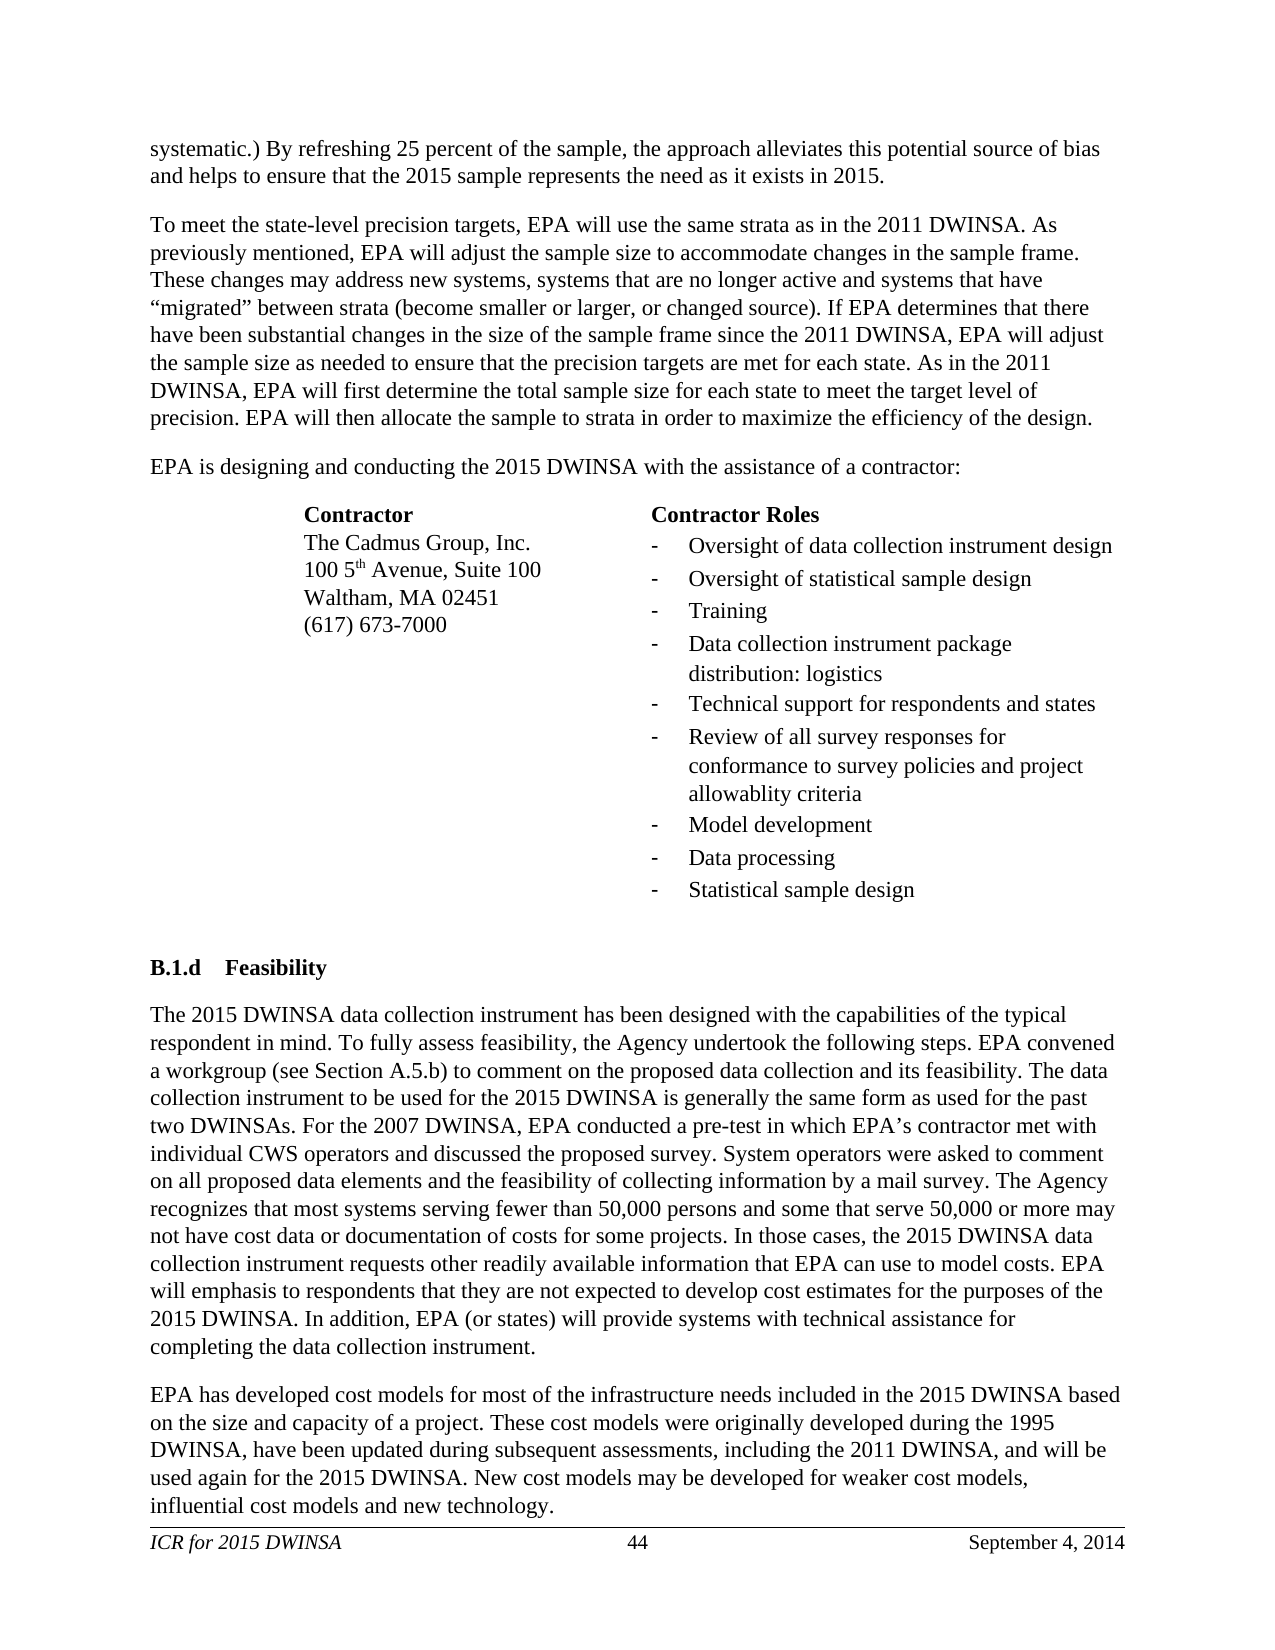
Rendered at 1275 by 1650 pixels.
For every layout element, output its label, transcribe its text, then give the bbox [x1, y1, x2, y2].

text To meet the state-level precision targets, EPA will use the same strata as in the 2011 DWINSA. As previously mentioned, EPA will adjust the sample size to accommodate changes in the sample frame. These changes may address new systems, systems that are no longer active and systems that have “migrated” between strata (become smaller or larger, or changed source). If EPA determines that there have been substantial changes in the size of the sample frame since the 2011 DWINSA, EPA will adjust the sample size as needed to ensure that the precision targets are met for each state. As in the 2011 DWINSA, EPA will first determine the total sample size for each state to meet the target level of precision. EPA will then allocate the sample to strata in order to maximize the efficiency of the design. [150, 211, 1125, 431]
text EPA has developed cost models for most of the infrastructure needs included in the 2015 DWINSA based on the size and capacity of a project. These cost models were originally developed during the 1995 DWINSA, have been updated during subsequent assessments, including the 2011 DWINSA, and will be used again for the 2015 DWINSA. New cost models may be developed for weaker cost models, influential cost models and new technology. [150, 1381, 1125, 1518]
text EPA is designing and conducting the 2015 DWINSA with the assistance of a contractor: [150, 453, 1125, 479]
text The 2015 DWINSA data collection instrument has been designed with the capabilities of the typical respondent in mind. To fully assess feasibility, the Agency undertook the following steps. EPA convened a workgroup (see Section A.5.b) to comment on the proposed data collection and its feasibility. The data collection instrument to be used for the 2015 DWINSA is generally the same form as used for the past two DWINSAs. For the 2007 DWINSA, EPA conducted a pre-test in which EPA’s contractor met with individual CWS operators and discussed the proposed survey. System operators were asked to comment on all proposed data elements and the feasibility of collecting information by a mail survey. The Agency recognizes that most systems serving fewer than 50,000 persons and some that serve 50,000 or more may not have cost data or documentation of costs for some projects. In those cases, the 2015 DWINSA data collection instrument requests other readily available information that EPA can use to model costs. EPA will emphasis to respondents that they are not expected to develop cost estimates for the purposes of the 2015 DWINSA. In addition, EPA (or states) will provide systems with technical assistance for completing the data collection instrument. [150, 1002, 1125, 1359]
table_header Contractor The Cadmus Group, Inc. 100 5th Avenue, Suite 100 Waltham, MA 02451 (617) 673-7000 [293, 501, 639, 906]
subtitle B.1.d Feasibility [150, 954, 1125, 981]
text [150, 135, 1125, 189]
table_header Contractor Roles Oversight of data collection instrument design Oversight of statistical sample design Training Data collection instrument package distribution: logistics Technical support for respondents and states Review of all survey responses for conformance to survey policies and project allowablity criteria Model development Data processing Statistical sample design [640, 501, 1125, 906]
